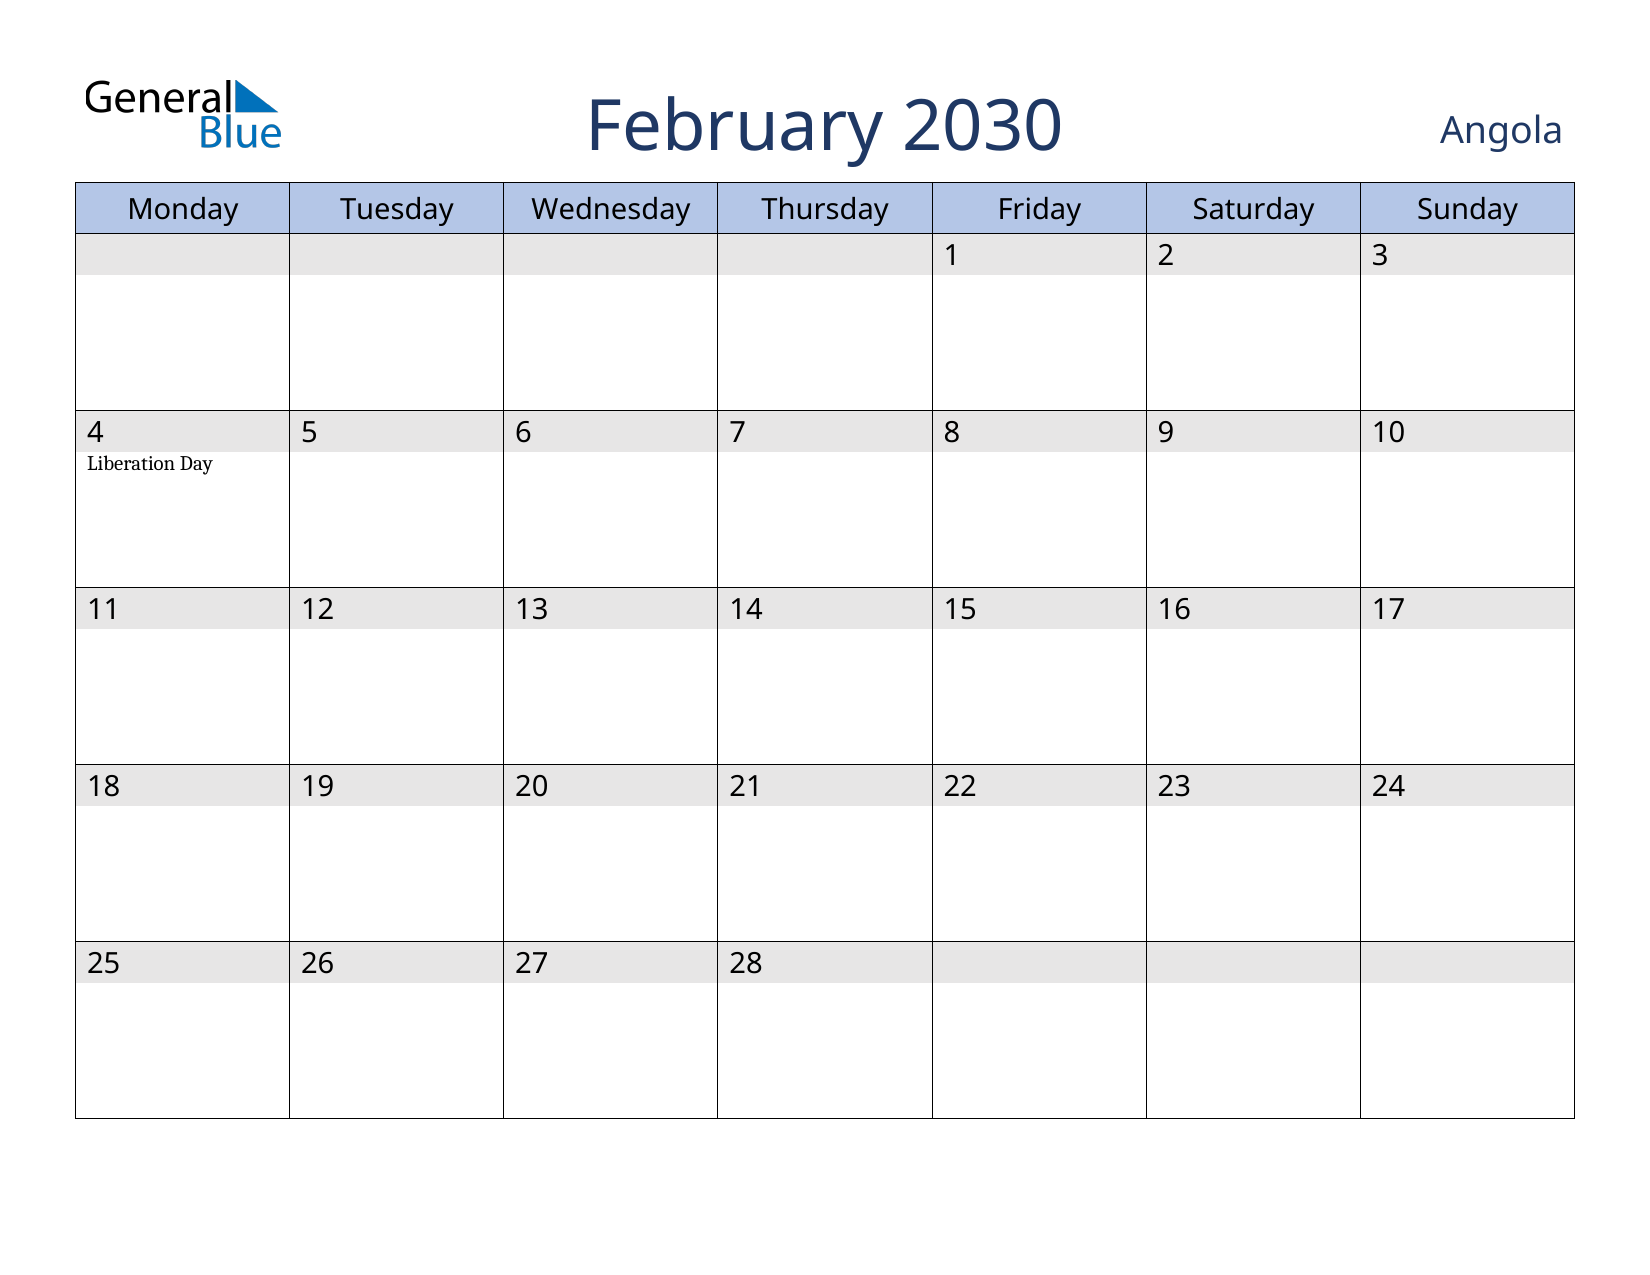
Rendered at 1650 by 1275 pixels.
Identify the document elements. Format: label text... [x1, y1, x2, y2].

table_cell 7 [718, 411, 932, 452]
table_header February 2030 [504, 75, 1146, 182]
table_cell [76, 275, 289, 410]
table_cell 9 [1147, 411, 1360, 452]
table_cell 21 [718, 765, 932, 806]
table_cell 15 [933, 588, 1146, 629]
table_cell [290, 275, 503, 410]
table_cell [933, 942, 1146, 983]
table_cell [718, 983, 932, 1118]
table_cell [1361, 942, 1574, 983]
table_cell [1361, 629, 1574, 764]
table_cell [290, 983, 503, 1118]
table_cell [1147, 942, 1360, 983]
table_cell 19 [290, 765, 503, 806]
table_cell 6 [504, 411, 717, 452]
table_cell 23 [1147, 765, 1360, 806]
table_cell [933, 275, 1146, 410]
table_cell [1147, 275, 1360, 410]
table_cell [504, 275, 717, 410]
table_cell [1147, 629, 1360, 764]
table_cell [290, 806, 503, 941]
table_cell 12 [290, 588, 503, 629]
table_cell [1361, 275, 1574, 410]
table_cell 1 [933, 234, 1146, 275]
table_cell [504, 452, 717, 587]
table_cell 25 [76, 942, 289, 983]
table_cell Liberation Day [76, 452, 289, 587]
table_cell [1361, 983, 1574, 1118]
table_cell [504, 629, 717, 764]
table_cell 4 [76, 411, 289, 452]
table_cell 5 [290, 411, 503, 452]
table_cell Sunday [1361, 183, 1574, 233]
table_cell [718, 452, 932, 587]
table_cell Friday [933, 183, 1146, 233]
table_cell [718, 806, 932, 941]
picture [86, 80, 281, 148]
table_cell [290, 452, 503, 587]
table_cell 24 [1361, 765, 1574, 806]
table_cell 20 [504, 765, 717, 806]
table_cell 11 [76, 588, 289, 629]
table_cell [933, 983, 1146, 1118]
table_cell [1361, 806, 1574, 941]
table_cell [933, 452, 1146, 587]
table_cell [76, 983, 289, 1118]
table_cell 18 [76, 765, 289, 806]
table_cell 17 [1361, 588, 1574, 629]
table_cell [718, 234, 932, 275]
table_cell 8 [933, 411, 1146, 452]
table_cell 16 [1147, 588, 1360, 629]
table_header [76, 75, 503, 182]
table_cell 27 [504, 942, 717, 983]
table_cell 28 [718, 942, 932, 983]
table_cell Tuesday [290, 183, 503, 233]
table_cell [933, 629, 1146, 764]
table_cell Monday [76, 183, 289, 233]
table_cell [504, 234, 717, 275]
table_cell 3 [1361, 234, 1574, 275]
table_cell Saturday [1147, 183, 1360, 233]
table_cell [504, 983, 717, 1118]
table_cell 10 [1361, 411, 1574, 452]
table_cell [1147, 806, 1360, 941]
table_cell 2 [1147, 234, 1360, 275]
table_cell [76, 234, 289, 275]
table_cell [290, 234, 503, 275]
table_cell [1361, 452, 1574, 587]
table_cell 26 [290, 942, 503, 983]
table_cell [718, 275, 932, 410]
table_cell [1147, 983, 1360, 1118]
table_cell [933, 806, 1146, 941]
table_header Angola [1146, 75, 1574, 182]
table_cell [76, 806, 289, 941]
table_cell [504, 806, 717, 941]
table_cell [76, 629, 289, 764]
table_cell [290, 629, 503, 764]
table_cell [718, 629, 932, 764]
table_cell 14 [718, 588, 932, 629]
table_cell [1147, 452, 1360, 587]
table_cell Thursday [718, 183, 932, 233]
table_cell Wednesday [504, 183, 717, 233]
table_cell 22 [933, 765, 1146, 806]
table_cell 13 [504, 588, 717, 629]
